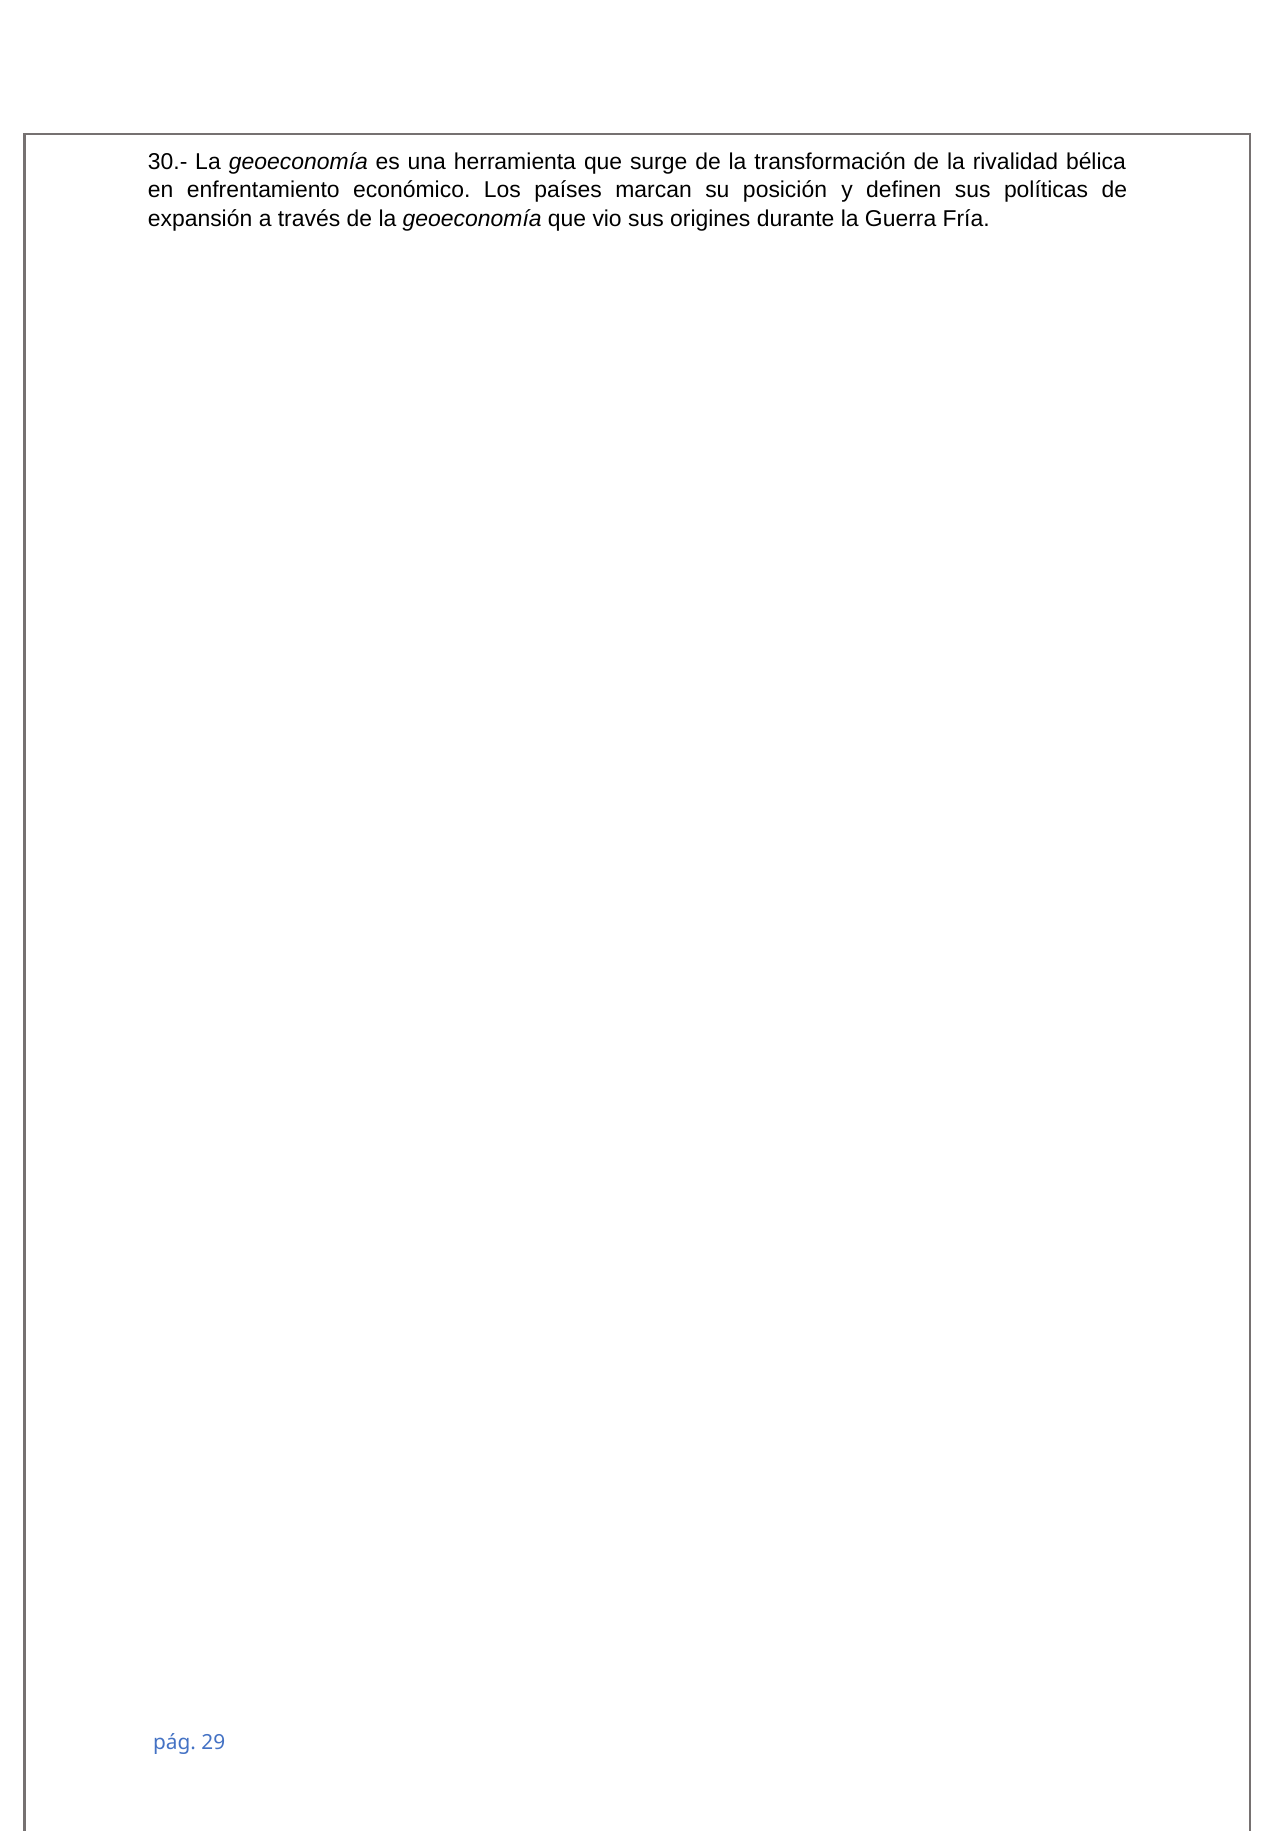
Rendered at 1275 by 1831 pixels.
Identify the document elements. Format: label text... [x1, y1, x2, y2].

text 30.- La geoeconomía es una herramienta que surge de la transformación de la rivalidad bélica en enfrentamiento económico. Los países marcan su posición y definen sus políticas de expansión a través de la geoeconomía que vio sus origines durante la Guerra Fría. [148, 148, 1127, 231]
